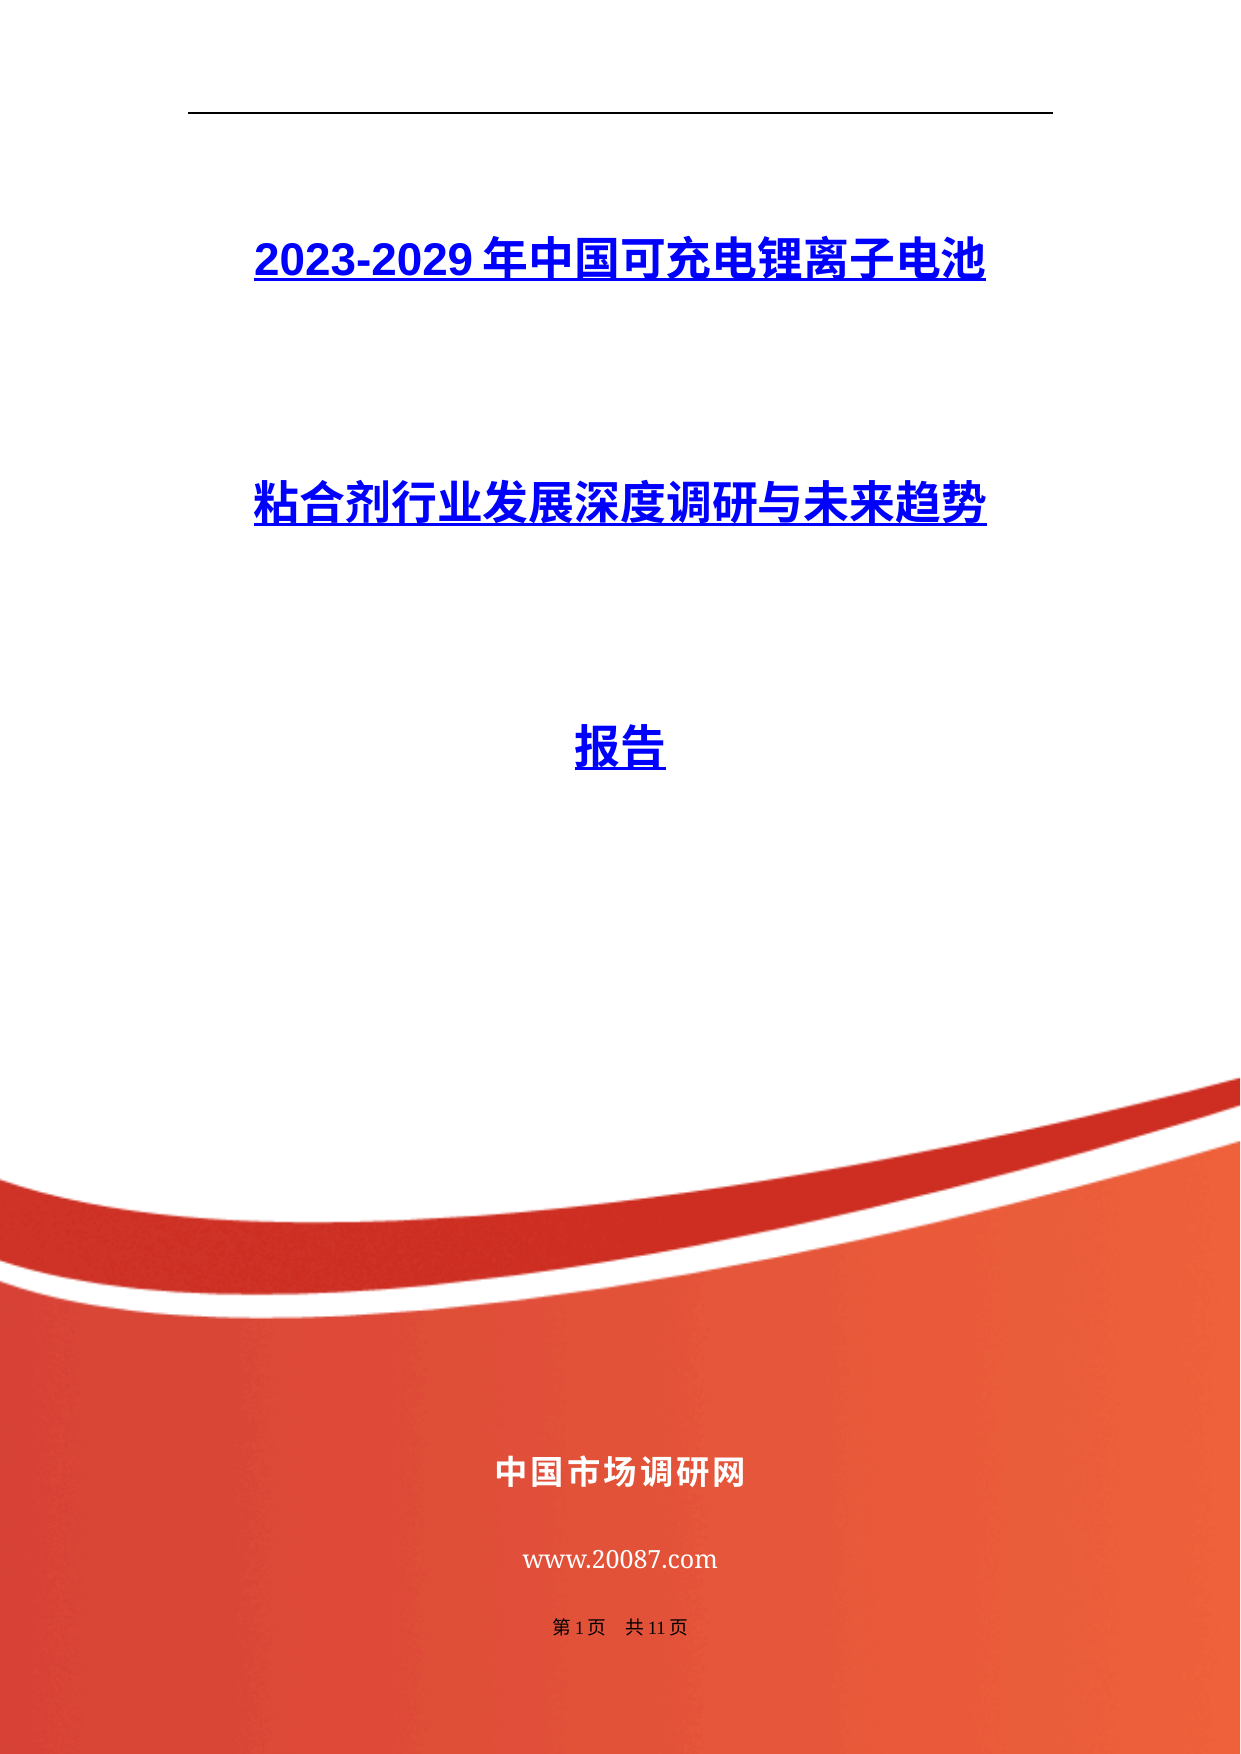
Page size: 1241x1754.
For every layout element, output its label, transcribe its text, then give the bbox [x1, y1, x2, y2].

text www.20087.com [187, 1526, 1053, 1591]
table_header 2023-2029年中国可充电锂离子电池粘合剂行业发展深度调研与未来趋势报告 [188, 207, 1053, 871]
picture [0, 1006, 1241, 1754]
subtitle 中国市场调研网 [187, 1437, 1053, 1502]
